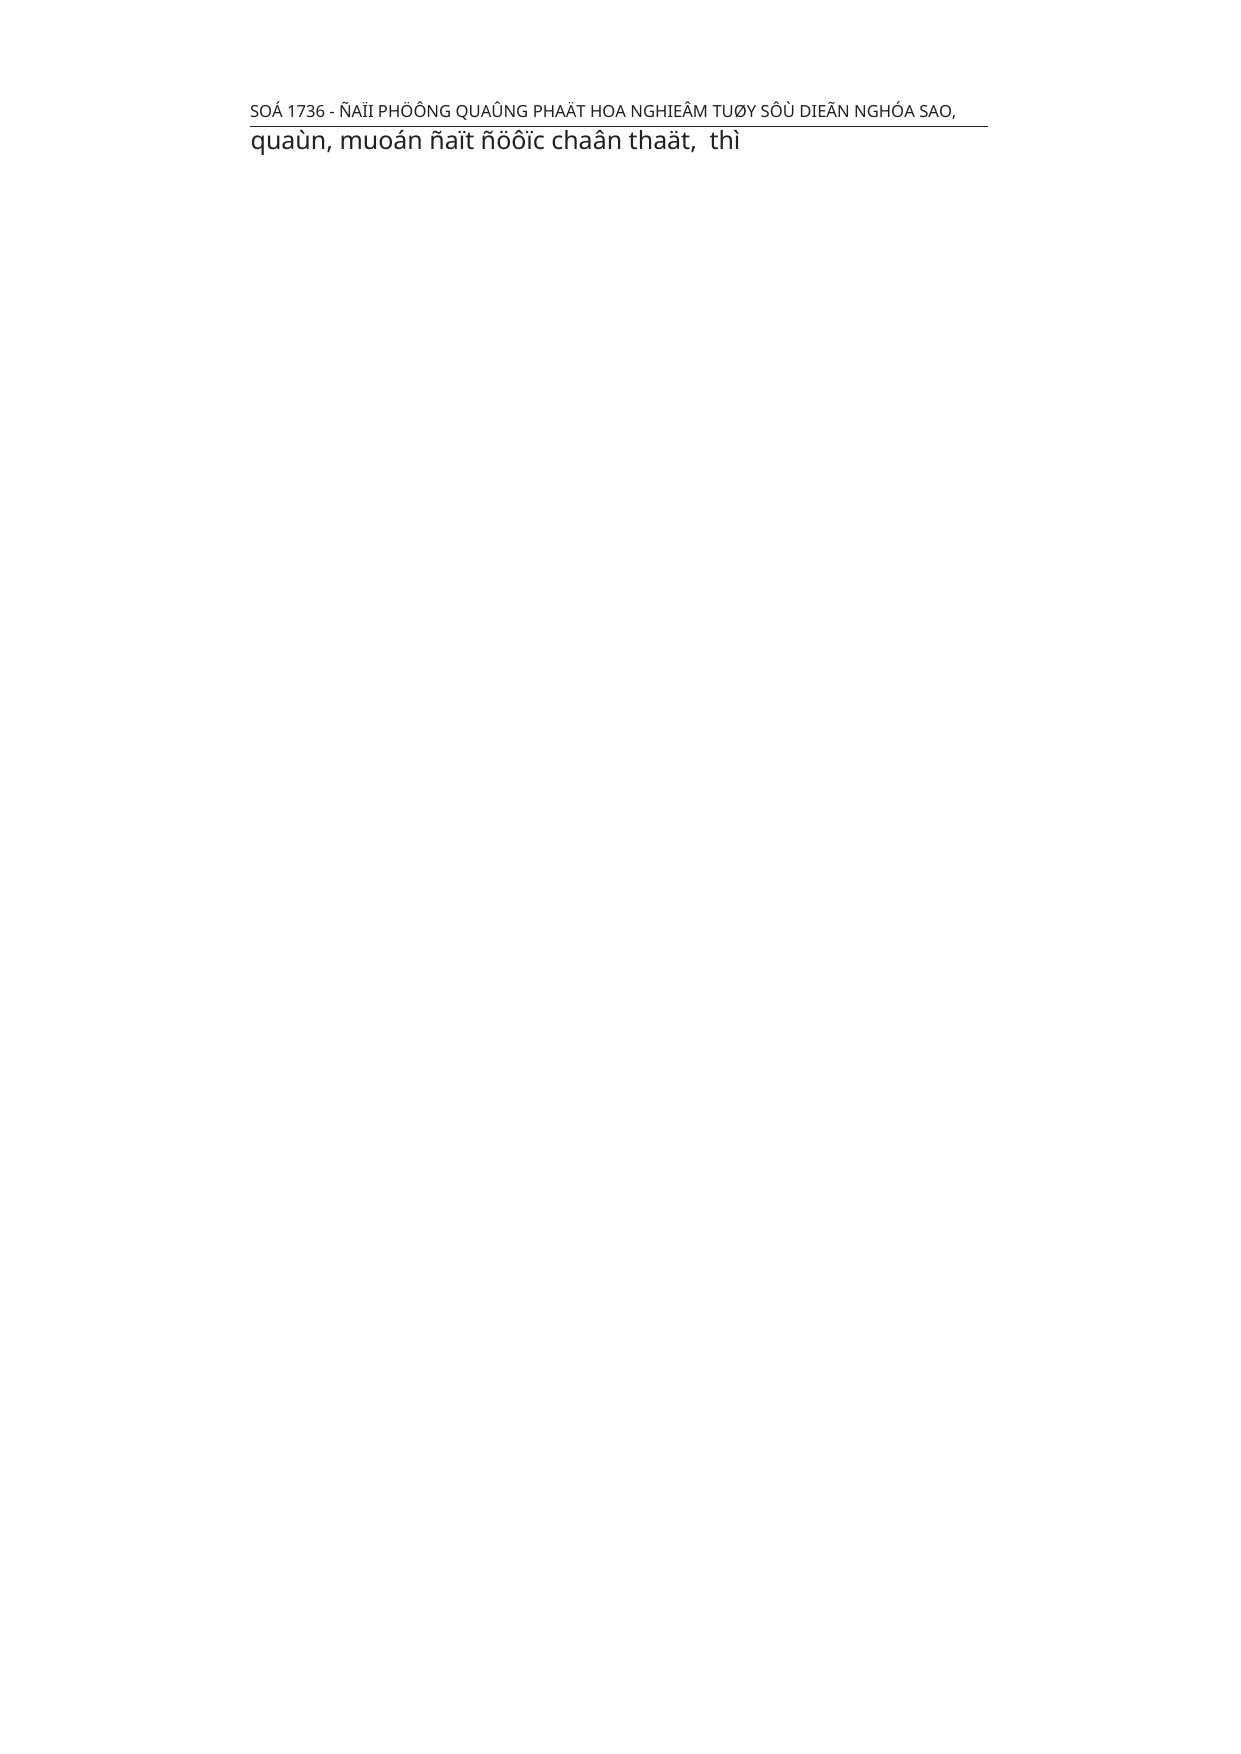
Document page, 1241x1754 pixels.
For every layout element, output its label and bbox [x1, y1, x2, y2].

text [250, 125, 990, 156]
